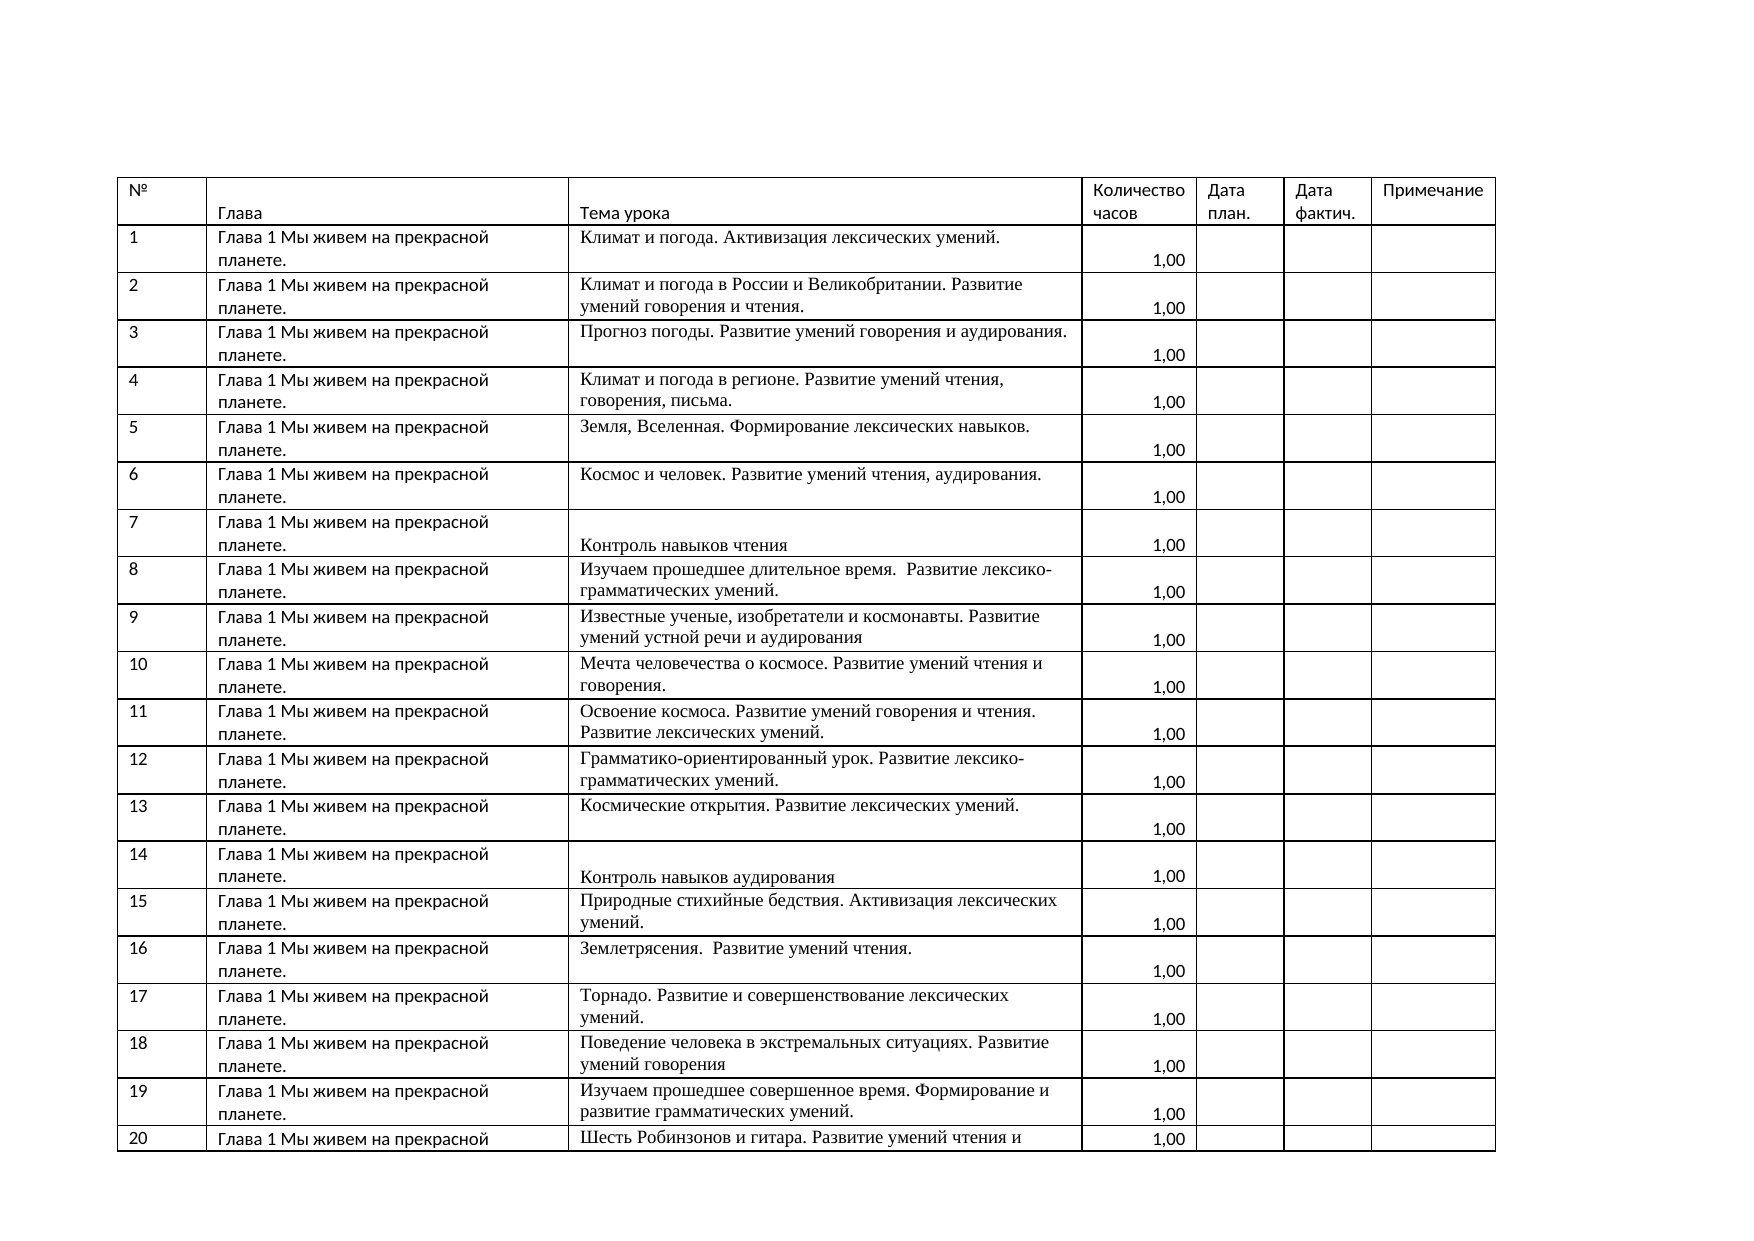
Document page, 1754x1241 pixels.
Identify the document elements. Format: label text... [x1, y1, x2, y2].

table_cell 6 [118, 463, 206, 508]
table_cell [1197, 747, 1283, 793]
table_cell [1285, 937, 1371, 982]
table_cell 11 [118, 700, 206, 745]
table_cell Климат и погода в России и Великобритании. Развитие умений говорения и чтения. [569, 273, 1081, 319]
table_cell 1,00 [1083, 321, 1196, 366]
table_cell Глава 1 Мы живем на прекрасной планете. [207, 368, 568, 414]
table_cell [1285, 557, 1371, 603]
table_cell [1372, 652, 1495, 698]
table_cell [1197, 273, 1283, 319]
table_cell 1,00 [1083, 1126, 1196, 1150]
table_header Тема урока [569, 178, 1081, 224]
table_cell [1372, 984, 1495, 1030]
table_cell Глава 1 Мы живем на прекрасной планете. [207, 415, 568, 461]
table_cell 19 [118, 1079, 206, 1124]
table_cell Контроль навыков чтения [569, 510, 1081, 556]
table_cell 1,00 [1083, 1079, 1196, 1124]
table_cell [1372, 795, 1495, 840]
table_cell [1285, 1079, 1371, 1124]
table_cell [1372, 368, 1495, 414]
table_cell [1372, 842, 1495, 888]
table_cell Глава 1 Мы живем на прекрасной планете. [207, 842, 568, 888]
table_cell Земля, Вселенная. Формирование лексических навыков. [569, 415, 1081, 461]
table_cell [1372, 747, 1495, 793]
table_cell [1197, 700, 1283, 745]
table_cell 1 [118, 226, 206, 271]
table_cell 1,00 [1083, 1031, 1196, 1077]
table_header Примечание [1372, 178, 1495, 224]
table_cell [1197, 1079, 1283, 1124]
table_cell 17 [118, 984, 206, 1030]
table_cell Глава 1 Мы живем на прекрасной планете. [207, 273, 568, 319]
table_cell 1,00 [1083, 605, 1196, 651]
table_cell 1,00 [1083, 937, 1196, 982]
table_cell [1285, 510, 1371, 556]
table_cell [1372, 415, 1495, 461]
table_cell 20 [118, 1126, 206, 1150]
table_cell [1197, 557, 1283, 603]
table_cell [1285, 415, 1371, 461]
table_cell [1372, 510, 1495, 556]
table_header Глава [207, 178, 568, 224]
table_cell Торнадо. Развитие и совершенствование лексических умений. [569, 984, 1081, 1030]
table_cell Известные ученые, изобретатели и космонавты. Развитие умений устной речи и аудирования [569, 605, 1081, 651]
table_cell [1285, 1126, 1371, 1150]
table_cell [1285, 368, 1371, 414]
table_cell Космические открытия. Развитие лексических умений. [569, 795, 1081, 840]
table_cell [1197, 368, 1283, 414]
table_cell [1285, 652, 1371, 698]
table_cell [1285, 321, 1371, 366]
table_cell 3 [118, 321, 206, 366]
table_cell [1197, 1126, 1283, 1150]
table_cell Глава 1 Мы живем на прекрасной планете. [207, 1079, 568, 1124]
table_cell [1372, 273, 1495, 319]
table_cell [1197, 889, 1283, 935]
table_cell [1372, 226, 1495, 271]
table_cell Землетрясения. Развитие умений чтения. [569, 937, 1081, 982]
table_cell [1197, 984, 1283, 1030]
table_cell 1,00 [1083, 984, 1196, 1030]
table_cell [1285, 605, 1371, 651]
table_cell Изучаем прошедшее совершенное время. Формирование и развитие грамматических умений. [569, 1079, 1081, 1124]
table_cell [1372, 1126, 1495, 1150]
table_cell 18 [118, 1031, 206, 1077]
table_cell 1,00 [1083, 510, 1196, 556]
table_cell [1285, 1031, 1371, 1077]
table_cell 1,00 [1083, 415, 1196, 461]
table_cell [1372, 463, 1495, 508]
table_cell 1,00 [1083, 368, 1196, 414]
table_header Количество часов [1083, 178, 1196, 224]
table_cell [1285, 463, 1371, 508]
table_cell [1197, 321, 1283, 366]
table_cell [1197, 937, 1283, 982]
table_cell Глава 1 Мы живем на прекрасной планете. [207, 984, 568, 1030]
table_cell 1,00 [1083, 889, 1196, 935]
table_cell [1197, 795, 1283, 840]
table_cell Освоение космоса. Развитие умений говорения и чтения. Развитие лексических умений. [569, 700, 1081, 745]
table_cell Глава 1 Мы живем на прекрасной планете. [207, 652, 568, 698]
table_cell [207, 1126, 568, 1150]
table_cell [1372, 557, 1495, 603]
table_cell 1,00 [1083, 273, 1196, 319]
table_cell Глава 1 Мы живем на прекрасной планете. [207, 1031, 568, 1077]
table_cell 5 [118, 415, 206, 461]
table_cell Глава 1 Мы живем на прекрасной планете. [207, 226, 568, 271]
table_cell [569, 1126, 1081, 1150]
table_cell Грамматико-ориентированный урок. Развитие лексико-грамматических умений. [569, 747, 1081, 793]
table_cell Глава 1 Мы живем на прекрасной планете. [207, 889, 568, 935]
table_cell 1,00 [1083, 557, 1196, 603]
table_cell 7 [118, 510, 206, 556]
table_cell 14 [118, 842, 206, 888]
table_cell [1197, 1031, 1283, 1077]
table_cell 1,00 [1083, 652, 1196, 698]
table_cell Климат и погода. Активизация лексических умений. [569, 226, 1081, 271]
table_cell [1372, 1031, 1495, 1077]
table_cell Глава 1 Мы живем на прекрасной планете. [207, 557, 568, 603]
table_cell 12 [118, 747, 206, 793]
table_cell [1197, 605, 1283, 651]
table_cell [1197, 842, 1283, 888]
table_cell [1285, 747, 1371, 793]
table_cell Космос и человек. Развитие умений чтения, аудирования. [569, 463, 1081, 508]
table_cell [1285, 226, 1371, 271]
table_cell [1285, 889, 1371, 935]
table_cell [1285, 842, 1371, 888]
table_cell [1197, 226, 1283, 271]
table_cell 1,00 [1083, 747, 1196, 793]
table_cell 1,00 [1083, 463, 1196, 508]
table_cell 16 [118, 937, 206, 982]
table_cell 1,00 [1083, 226, 1196, 271]
table_cell Поведение человека в экстремальных ситуациях. Развитие умений говорения [569, 1031, 1081, 1077]
table_cell [1372, 889, 1495, 935]
table_cell [1372, 1079, 1495, 1124]
table_cell [1372, 605, 1495, 651]
table_cell Глава 1 Мы живем на прекрасной планете. [207, 700, 568, 745]
table_cell 2 [118, 273, 206, 319]
table_cell 8 [118, 557, 206, 603]
table_cell 1,00 [1083, 795, 1196, 840]
table_cell Глава 1 Мы живем на прекрасной планете. [207, 937, 568, 982]
table_header Дата фактич. [1285, 178, 1371, 224]
table_cell [1285, 700, 1371, 745]
table_cell 1,00 [1083, 842, 1196, 888]
table_cell Глава 1 Мы живем на прекрасной планете. [207, 463, 568, 508]
table_cell 4 [118, 368, 206, 414]
table_cell [1285, 273, 1371, 319]
table_header № [118, 178, 206, 224]
table_cell Природные стихийные бедствия. Активизация лексических умений. [569, 889, 1081, 935]
table_cell Глава 1 Мы живем на прекрасной планете. [207, 747, 568, 793]
table_cell Контроль навыков аудирования [569, 842, 1081, 888]
table_cell [1372, 321, 1495, 366]
table_cell 1,00 [1083, 700, 1196, 745]
table_cell Глава 1 Мы живем на прекрасной планете. [207, 795, 568, 840]
table_header Дата план. [1197, 178, 1283, 224]
table_cell Климат и погода в регионе. Развитие умений чтения, говорения, письма. [569, 368, 1081, 414]
table_cell [1372, 700, 1495, 745]
table_cell [1285, 984, 1371, 1030]
table_cell Глава 1 Мы живем на прекрасной планете. [207, 605, 568, 651]
table_cell Глава 1 Мы живем на прекрасной планете. [207, 321, 568, 366]
table_cell 9 [118, 605, 206, 651]
table_cell [1285, 795, 1371, 840]
table_cell Мечта человечества о космосе. Развитие умений чтения и говорения. [569, 652, 1081, 698]
table_cell 13 [118, 795, 206, 840]
table_cell [1197, 463, 1283, 508]
table_cell [1197, 652, 1283, 698]
table_cell Глава 1 Мы живем на прекрасной планете. [207, 510, 568, 556]
table_cell [1197, 415, 1283, 461]
table_cell [1372, 937, 1495, 982]
table_cell Изучаем прошедшее длительное время. Развитие лексико-грамматических умений. [569, 557, 1081, 603]
table_cell 10 [118, 652, 206, 698]
table_cell Прогноз погоды. Развитие умений говорения и аудирования. [569, 321, 1081, 366]
table_cell 15 [118, 889, 206, 935]
table_cell [1197, 510, 1283, 556]
